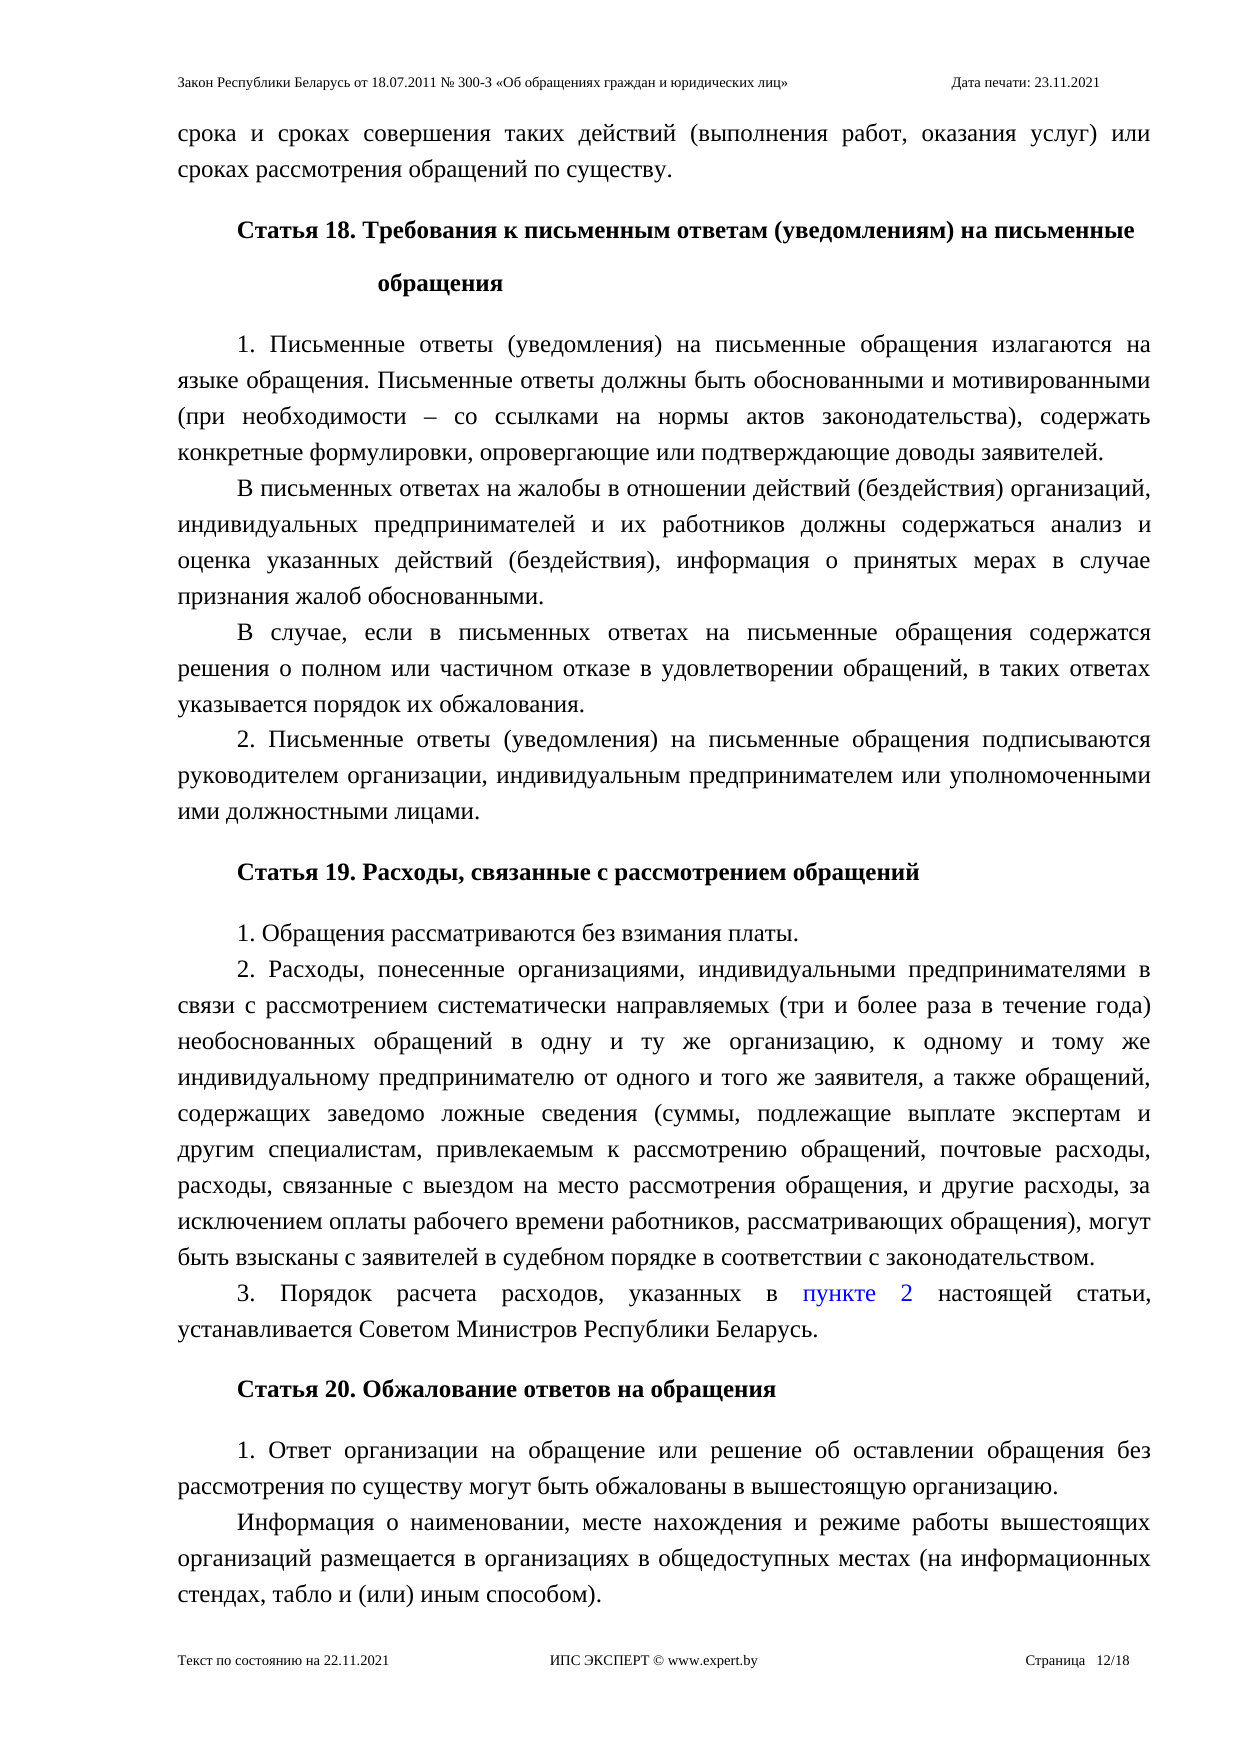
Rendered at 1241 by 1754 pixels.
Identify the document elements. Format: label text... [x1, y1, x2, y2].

text 2. Расходы, понесенные организациями, индивидуальными предпринимателями в связи с рассмотрением систематически направляемых (три и более раза в течение года) необоснованных обращений в одну и ту же организацию, к одному и тому же индивидуальному предпринимателю от одного и того же заявителя, а также обращений, содержащих заведомо ложные сведения (суммы, подлежащие выплате экспертам и другим специалистам, привлекаемым к рассмотрению обращений, почтовые расходы, расходы, связанные с выездом на место рассмотрения обращения, и другие расходы, за исключением оплаты рабочего времени работников, рассматривающих обращения), могут быть взысканы с заявителей в судебном порядке в соответствии с законодательством. [177, 954, 1152, 1271]
text 1. Письменные ответы (уведомления) на письменные обращения излагаются на языке обращения. Письменные ответы должны быть обоснованными и мотивированными (при необходимости – со ссылками на нормы актов законодательства), содержать конкретные формулировки, опровергающие или подтверждающие доводы заявителей. [177, 329, 1152, 466]
text В письменных ответах на жалобы в отношении действий (бездействия) организаций, индивидуальных предпринимателей и их работников должны содержаться анализ и оценка указанных действий (бездействия), информация о принятых мерах в случае признания жалоб обоснованными. [177, 473, 1152, 609]
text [177, 118, 1152, 183]
text Информация о наименовании, месте нахождения и режиме работы вышестоящих организаций размещается в организациях в общедоступных местах (на информационных стендах, табло и (или) иным способом). [177, 1507, 1152, 1608]
text Статья 19. Расходы, связанные с рассмотрением обращений [237, 857, 1152, 886]
text 1. Ответ организации на обращение или решение об оставлении обращения без рассмотрения по существу могут быть обжалованы в вышестоящую организацию. [177, 1436, 1152, 1500]
text В случае, если в письменных ответах на письменные обращения содержатся решения о полном или частичном отказе в удовлетворении обращений, в таких ответах указывается порядок их обжалования. [177, 617, 1152, 717]
text Статья 20. Обжалование ответов на обращения [237, 1374, 1152, 1403]
text Статья 18. Требования к письменным ответам (уведомлениям) на письменные обращения [237, 215, 1152, 297]
text 3. Порядок расчета расходов, указанных в пункте 2 настоящей статьи, устанавливается Советом Министров Республики Беларусь. [177, 1278, 1152, 1342]
text 2. Письменные ответы (уведомления) на письменные обращения подписываются руководителем организации, индивидуальным предпринимателем или уполномоченными ими должностными лицами. [177, 724, 1152, 825]
text 1. Обращения рассматриваются без взимания платы. [177, 918, 1152, 947]
